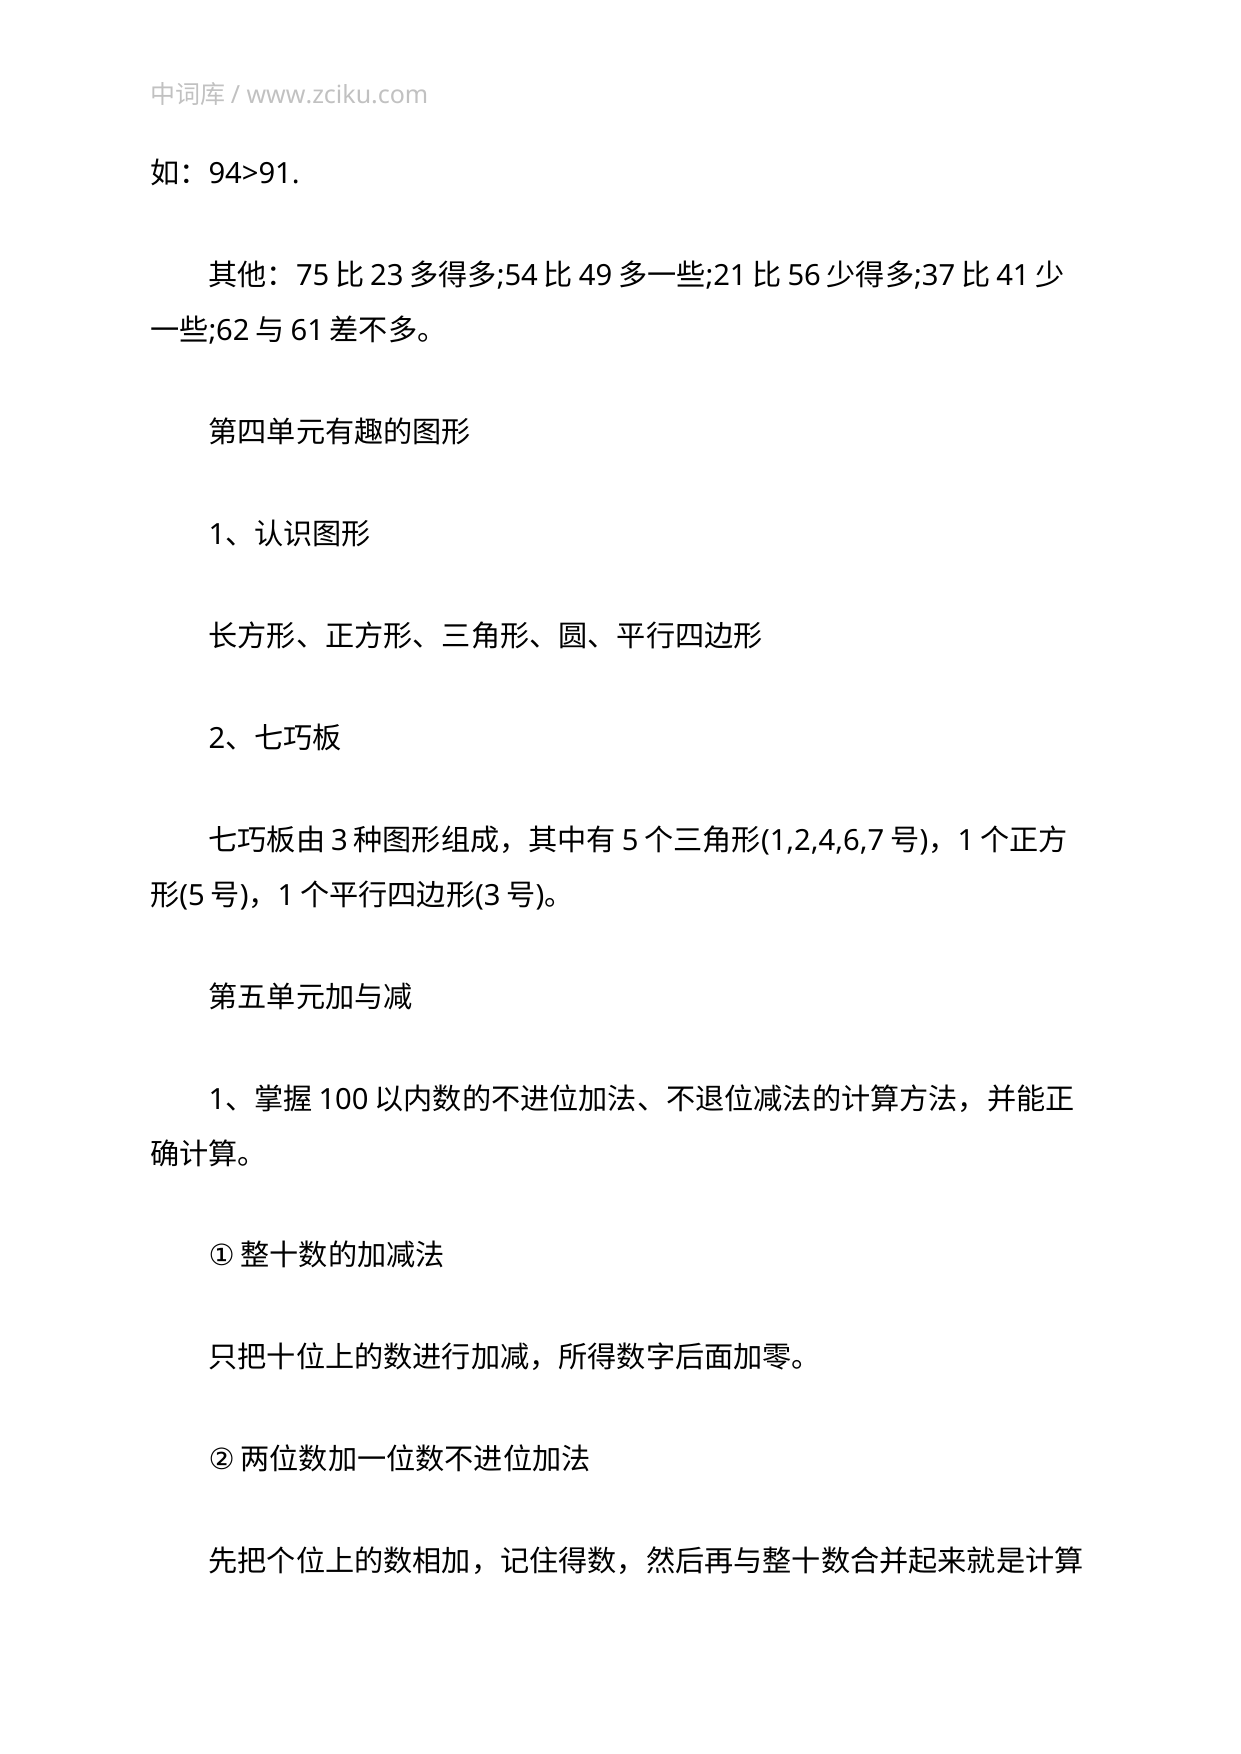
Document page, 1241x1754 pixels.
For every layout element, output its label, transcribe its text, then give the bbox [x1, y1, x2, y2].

text ①整十数的加减法 [150, 1232, 1090, 1274]
text 第四单元有趣的图形 [150, 409, 1090, 451]
text 1、掌握100以内数的不进位加法、不退位减法的计算方法，并能正确计算。 [150, 1075, 1090, 1172]
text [150, 150, 1090, 192]
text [150, 1538, 1090, 1580]
text 其他：75比23多得多;54比49多一些;21比56少得多;37比41少一些;62与61差不多。 [150, 252, 1090, 349]
text 七巧板由3种图形组成，其中有5个三角形(1,2,4,6,7号)，1个正方形(5号)，1个平行四边形(3号)。 [150, 816, 1090, 914]
text 长方形、正方形、三角形、圆、平行四边形 [150, 613, 1090, 655]
text 2、七巧板 [150, 714, 1090, 757]
text 只把十位上的数进行加减，所得数字后面加零。 [150, 1334, 1090, 1376]
text 1、认识图形 [150, 511, 1090, 553]
text ②两位数加一位数不进位加法 [150, 1436, 1090, 1478]
text 第五单元加与减 [150, 973, 1090, 1016]
